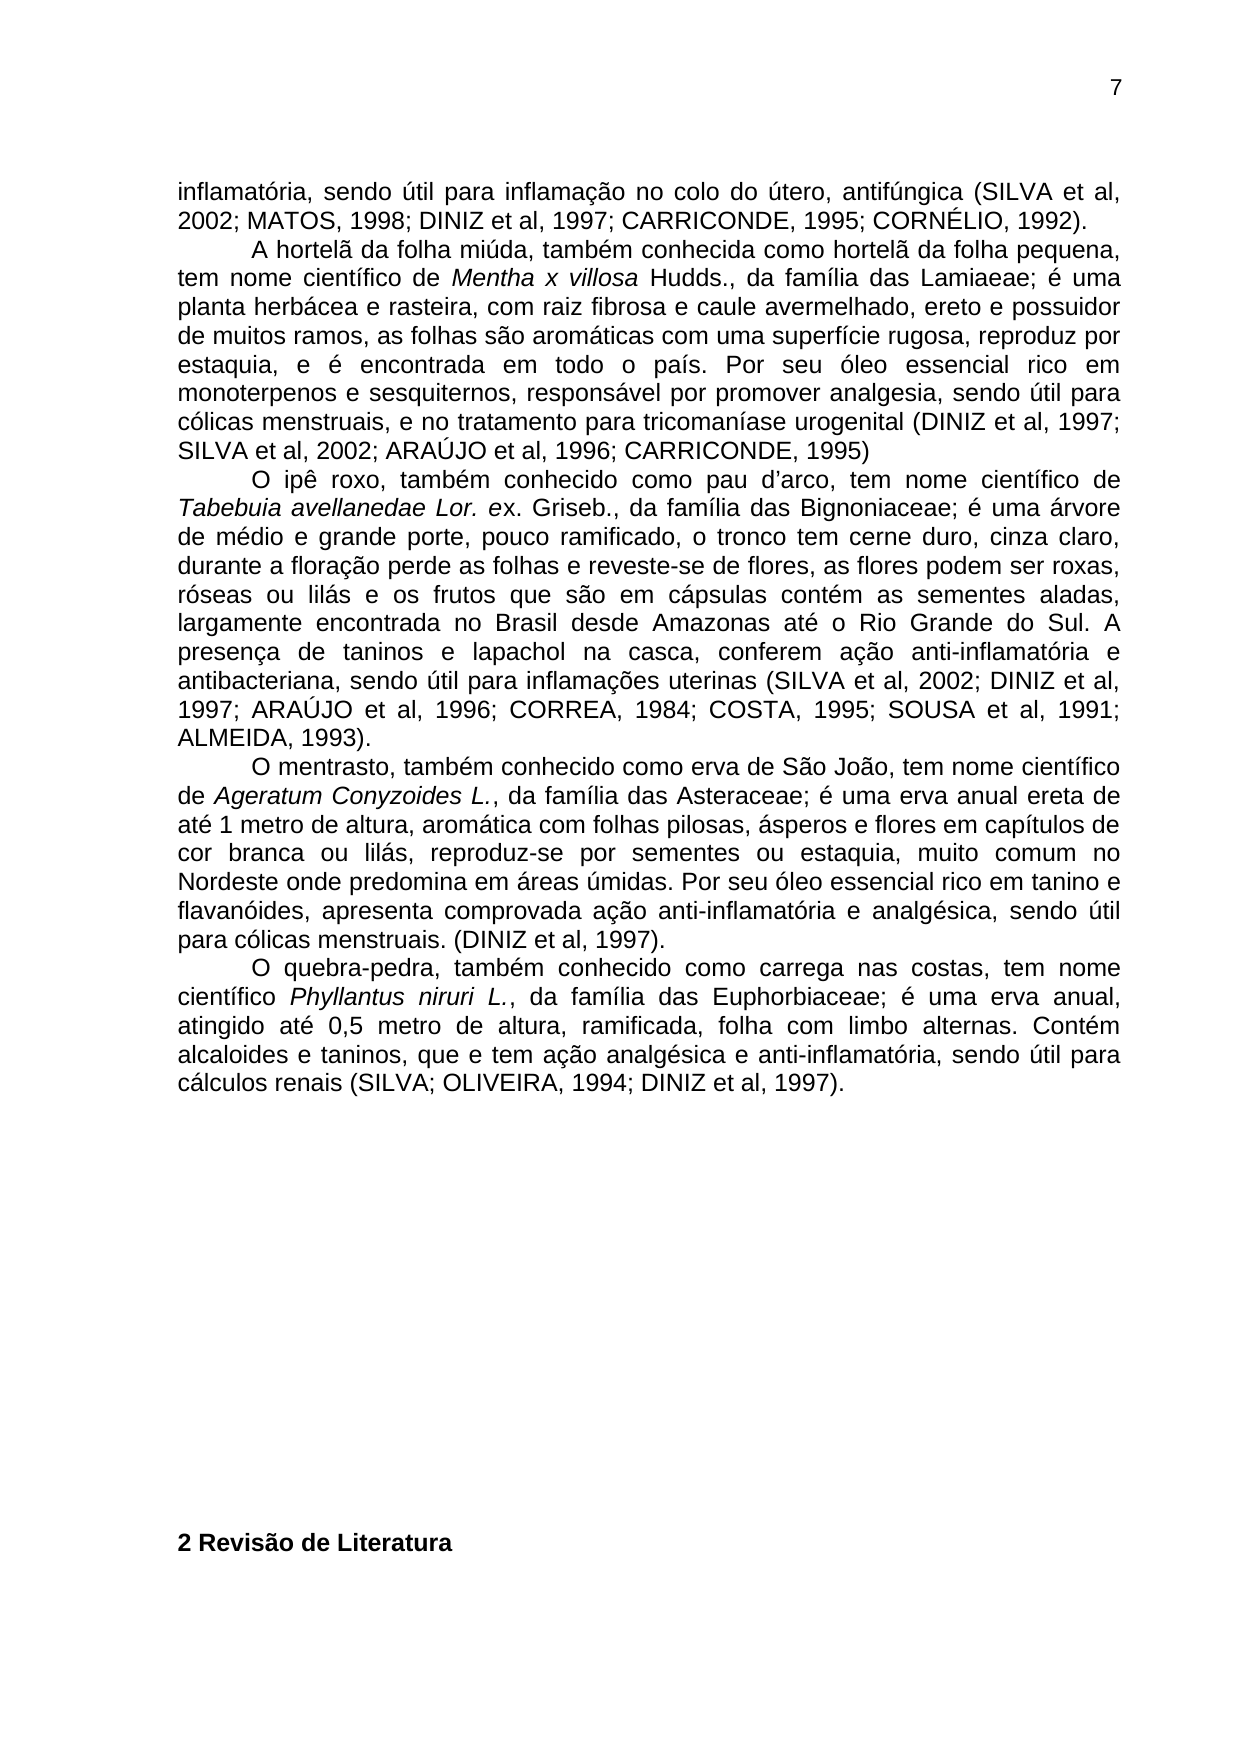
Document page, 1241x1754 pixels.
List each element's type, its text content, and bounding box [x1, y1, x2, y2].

text 2 Revisão de Literatura [177, 1528, 1122, 1557]
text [177, 177, 1122, 235]
text A hortelã da folha miúda, também conhecida como hortelã da folha pequena, tem nome científico de Mentha x villosa Hudds., da família das Lamiaeae; é uma planta herbácea e rasteira, com raiz fibrosa e caule avermelhado, ereto e possuidor de muitos ramos, as folhas são aromáticas com uma superfície rugosa, reproduz por estaquia, e é encontrada em todo o país. Por seu óleo essencial rico em monoterpenos e sesquiternos, responsável por promover analgesia, sendo útil para cólicas menstruais, e no tratamento para tricomaníase urogenital (DINIZ et al, 1997; SILVA et al, 2002; ARAÚJO et al, 1996; CARRICONDE, 1995) [177, 235, 1122, 465]
text O ipê roxo, também conhecido como pau d’arco, tem nome científico de Tabebuia avellanedae Lor. ex. Griseb., da família das Bignoniaceae; é uma árvore de médio e grande porte, pouco ramificado, o tronco tem cerne duro, cinza claro, durante a floração perde as folhas e reveste-se de flores, as flores podem ser roxas, róseas ou lilás e os frutos que são em cápsulas contém as sementes aladas, largamente encontrada no Brasil desde Amazonas até o Rio Grande do Sul. A presença de taninos e lapachol na casca, conferem ação anti-inflamatória e antibacteriana, sendo útil para inflamações uterinas (SILVA et al, 2002; DINIZ et al, 1997; ARAÚJO et al, 1996; CORREA, 1984; COSTA, 1995; SOUSA et al, 1991; ALMEIDA, 1993). [177, 465, 1122, 752]
text O quebra-pedra, também conhecido como carrega nas costas, tem nome científico Phyllantus niruri L., da família das Euphorbiaceae; é uma erva anual, atingido até 0,5 metro de altura, ramificada, folha com limbo alternas. Contém alcaloides e taninos, que e tem ação analgésica e anti-inflamatória, sendo útil para cálculos renais (SILVA; OLIVEIRA, 1994; DINIZ et al, 1997). [177, 953, 1122, 1097]
text O mentrasto, também conhecido como erva de São João, tem nome científico de Ageratum Conyzoides L., da família das Asteraceae; é uma erva anual ereta de até 1 metro de altura, aromática com folhas pilosas, ásperos e flores em capítulos de cor branca ou lilás, reproduz-se por sementes ou estaquia, muito comum no Nordeste onde predomina em áreas úmidas. Por seu óleo essencial rico em tanino e flavanóides, apresenta comprovada ação anti-inflamatória e analgésica, sendo útil para cólicas menstruais. (DINIZ et al, 1997). [177, 752, 1122, 953]
